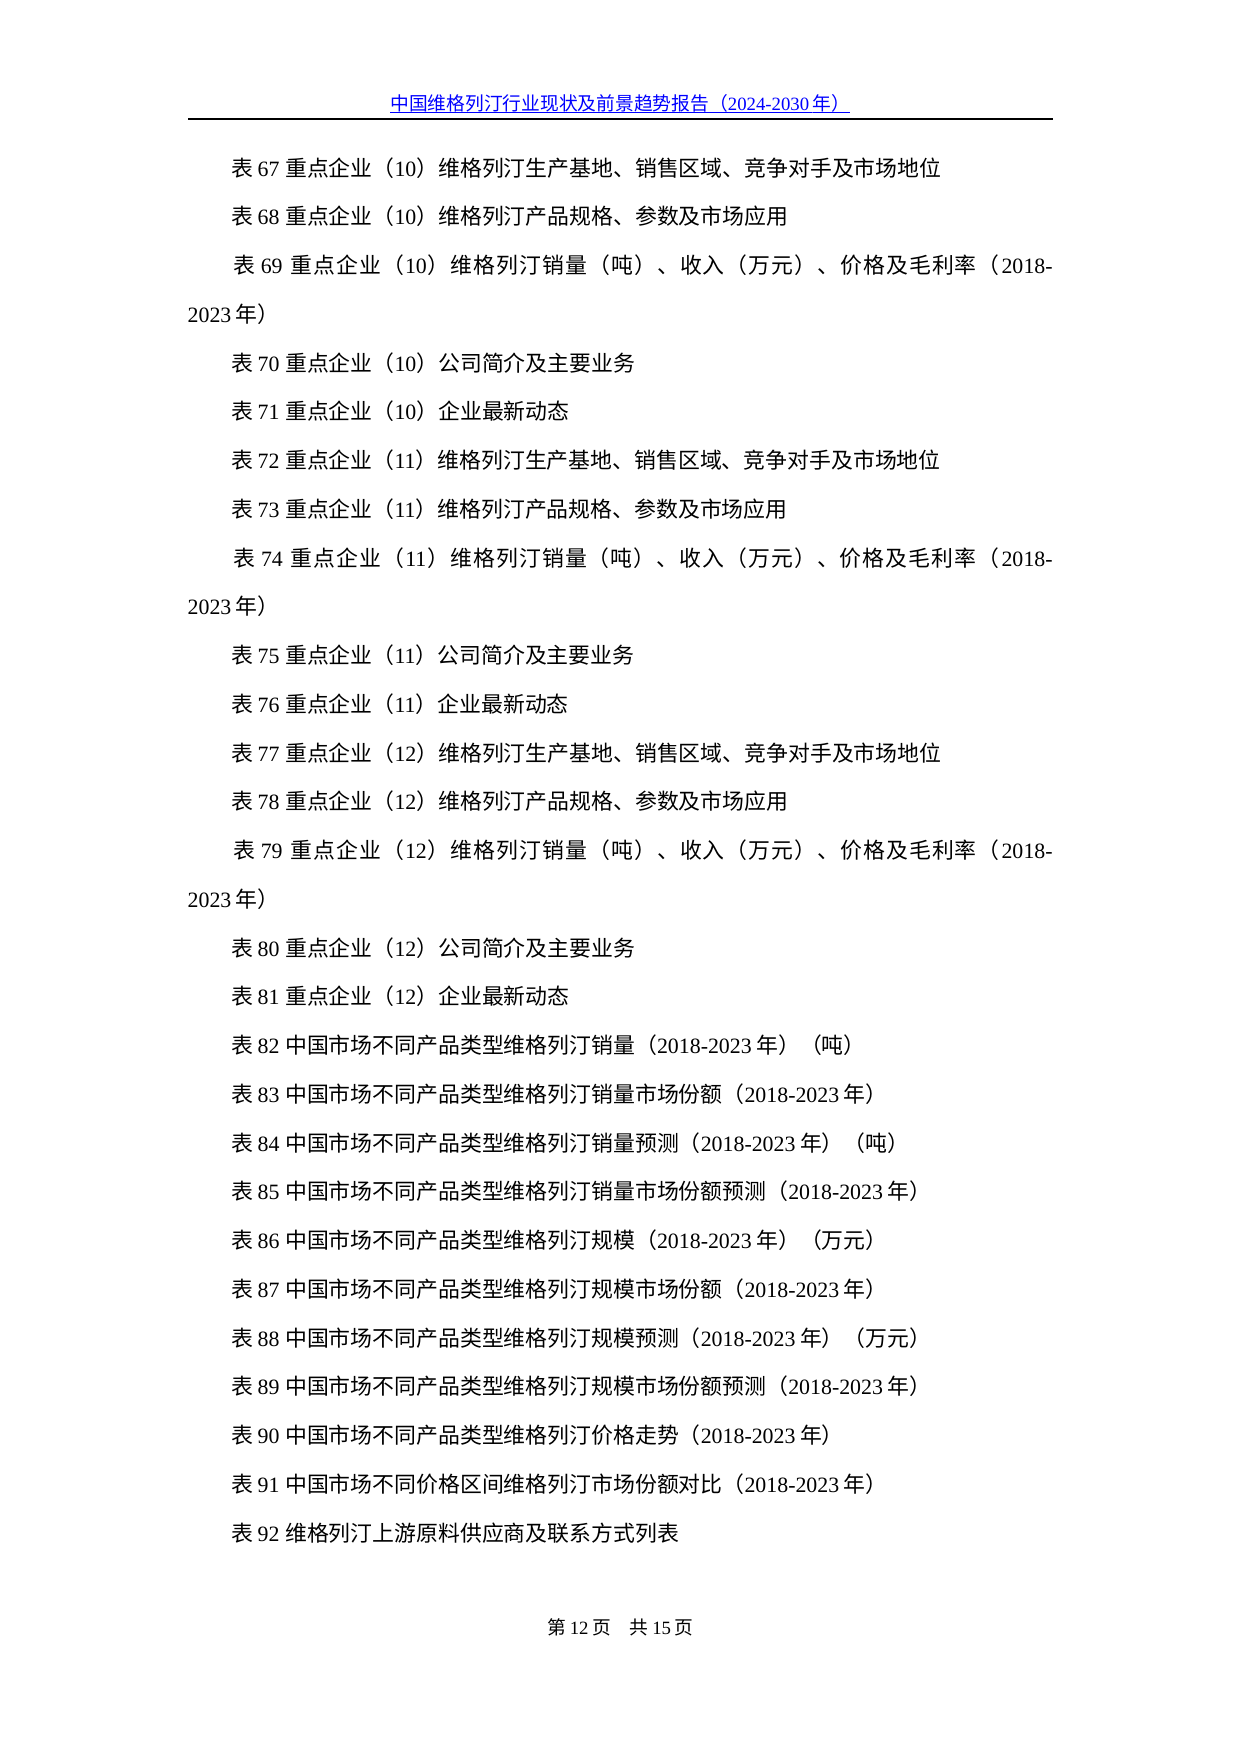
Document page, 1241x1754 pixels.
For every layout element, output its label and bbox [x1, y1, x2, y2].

text [187, 150, 1053, 1548]
